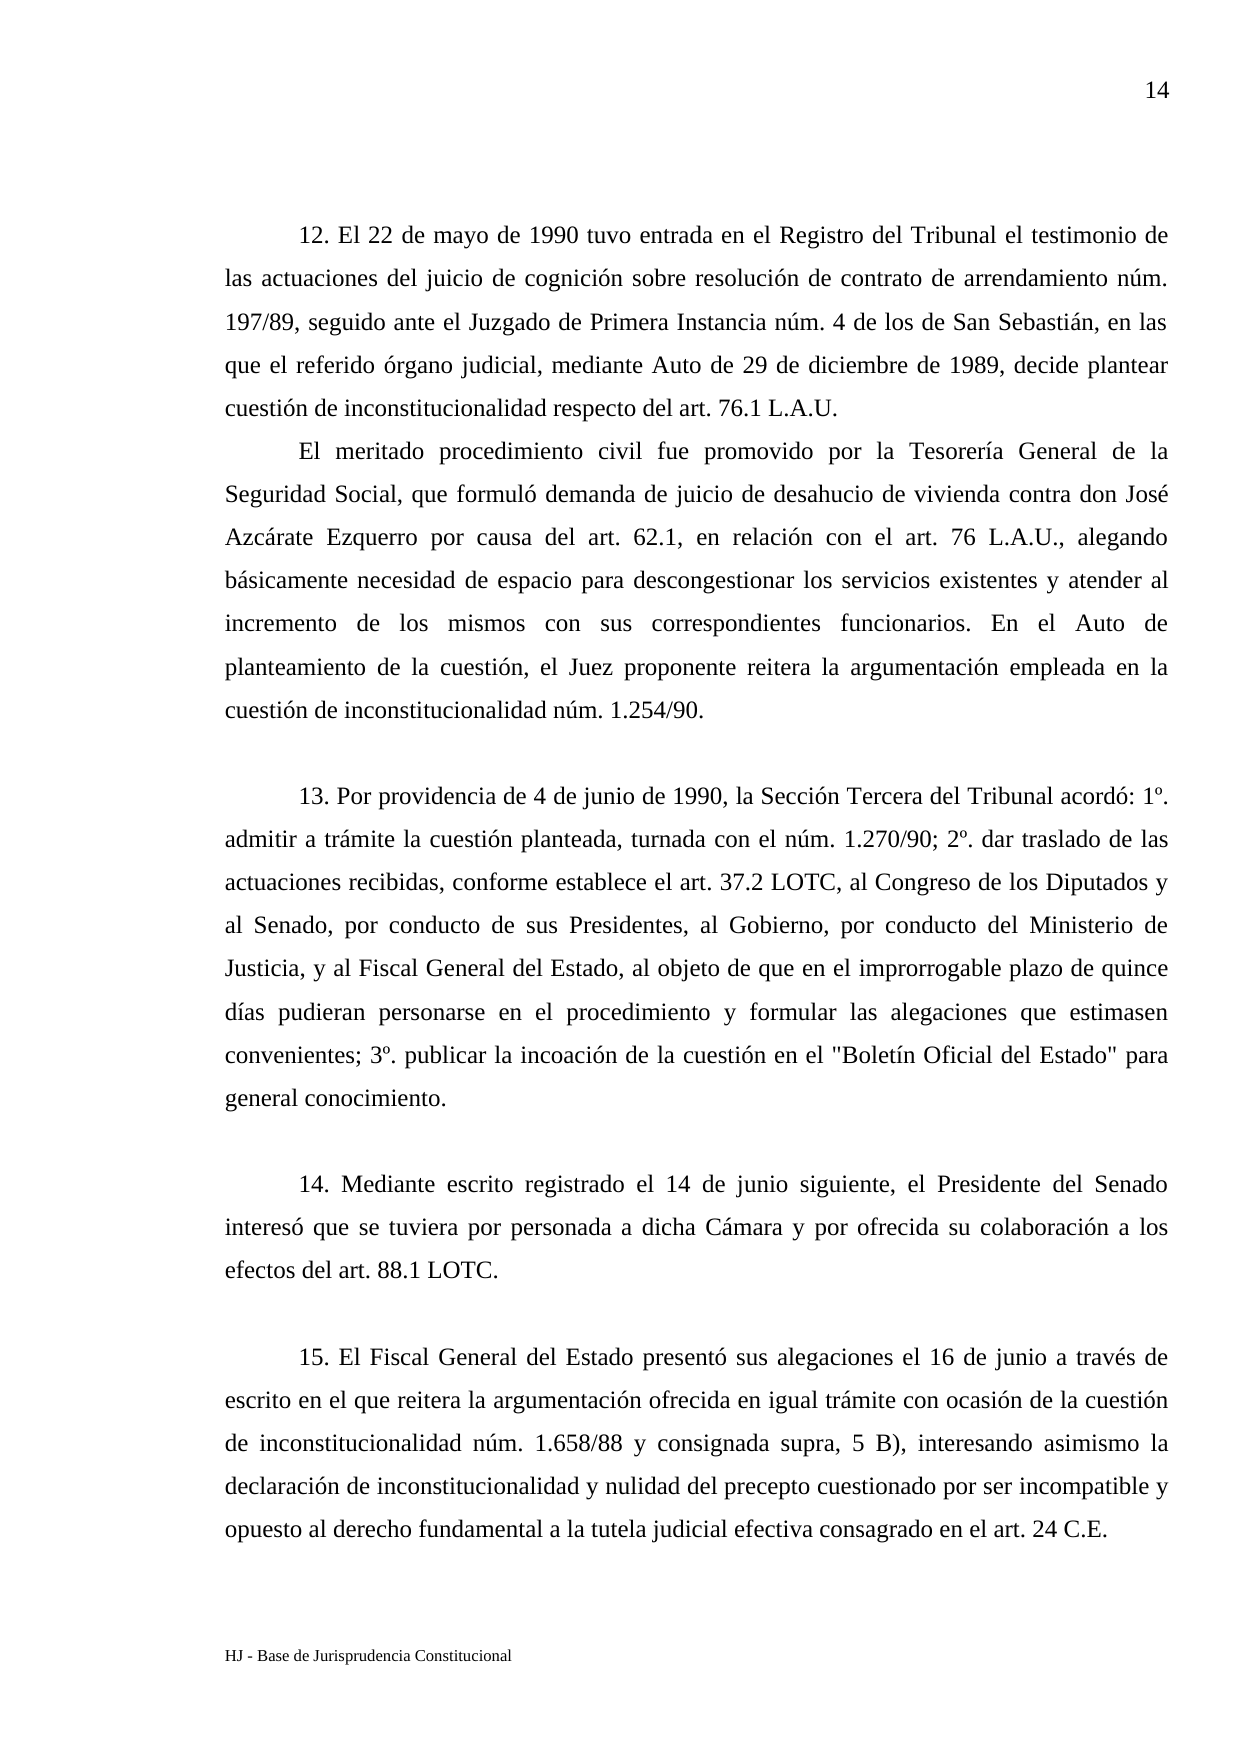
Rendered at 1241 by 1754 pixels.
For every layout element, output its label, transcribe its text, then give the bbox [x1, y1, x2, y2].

text 12. El 22 de mayo de 1990 tuvo entrada en el Registro del Tribunal el testimonio de las actuaciones del juicio de cognición sobre resolución de contrato de arrendamiento núm. 197/89, seguido ante el Juzgado de Primera Instancia núm. 4 de los de San Sebastián, en las que el referido órgano judicial, mediante Auto de 29 de diciembre de 1989, decide plantear cuestión de inconstitucionalidad respecto del art. 76.1 L.A.U. [224, 220, 1169, 422]
text 13. Por providencia de 4 de junio de 1990, la Sección Tercera del Tribunal acordó: 1º. admitir a trámite la cuestión planteada, turnada con el núm. 1.270/90; 2º. dar traslado de las actuaciones recibidas, conforme establece el art. 37.2 LOTC, al Congreso de los Diputados y al Senado, por conducto de sus Presidentes, al Gobierno, por conducto del Ministerio de Justicia, y al Fiscal General del Estado, al objeto de que en el improrrogable plazo de quince días pudieran personarse en el procedimiento y formular las alegaciones que estimasen convenientes; 3º. publicar la incoación de la cuestión en el "Boletín Oficial del Estado" para general conocimiento. [224, 781, 1169, 1112]
text El meritado procedimiento civil fue promovido por la Tesorería General de la Seguridad Social, que formuló demanda de juicio de desahucio de vivienda contra don José Azcárate Ezquerro por causa del art. 62.1, en relación con el art. 76 L.A.U., alegando básicamente necesidad de espacio para descongestionar los servicios existentes y atender al incremento de los mismos con sus correspondientes funcionarios. En el Auto de planteamiento de la cuestión, el Juez proponente reitera la argumentación empleada en la cuestión de inconstitucionalidad núm. 1.254/90. [224, 436, 1169, 723]
text 15. El Fiscal General del Estado presentó sus alegaciones el 16 de junio a través de escrito en el que reitera la argumentación ofrecida en igual trámite con ocasión de la cuestión de inconstitucionalidad núm. 1.658/88 y consignada supra, 5 B), interesando asimismo la declaración de inconstitucionalidad y nulidad del precepto cuestionado por ser incompatible y opuesto al derecho fundamental a la tutela judicial efectiva consagrado en el art. 24 C.E. [224, 1342, 1169, 1543]
text 14. Mediante escrito registrado el 14 de junio siguiente, el Presidente del Senado interesó que se tuviera por personada a dicha Cámara y por ofrecida su colaboración a los efectos del art. 88.1 LOTC. [224, 1169, 1169, 1284]
